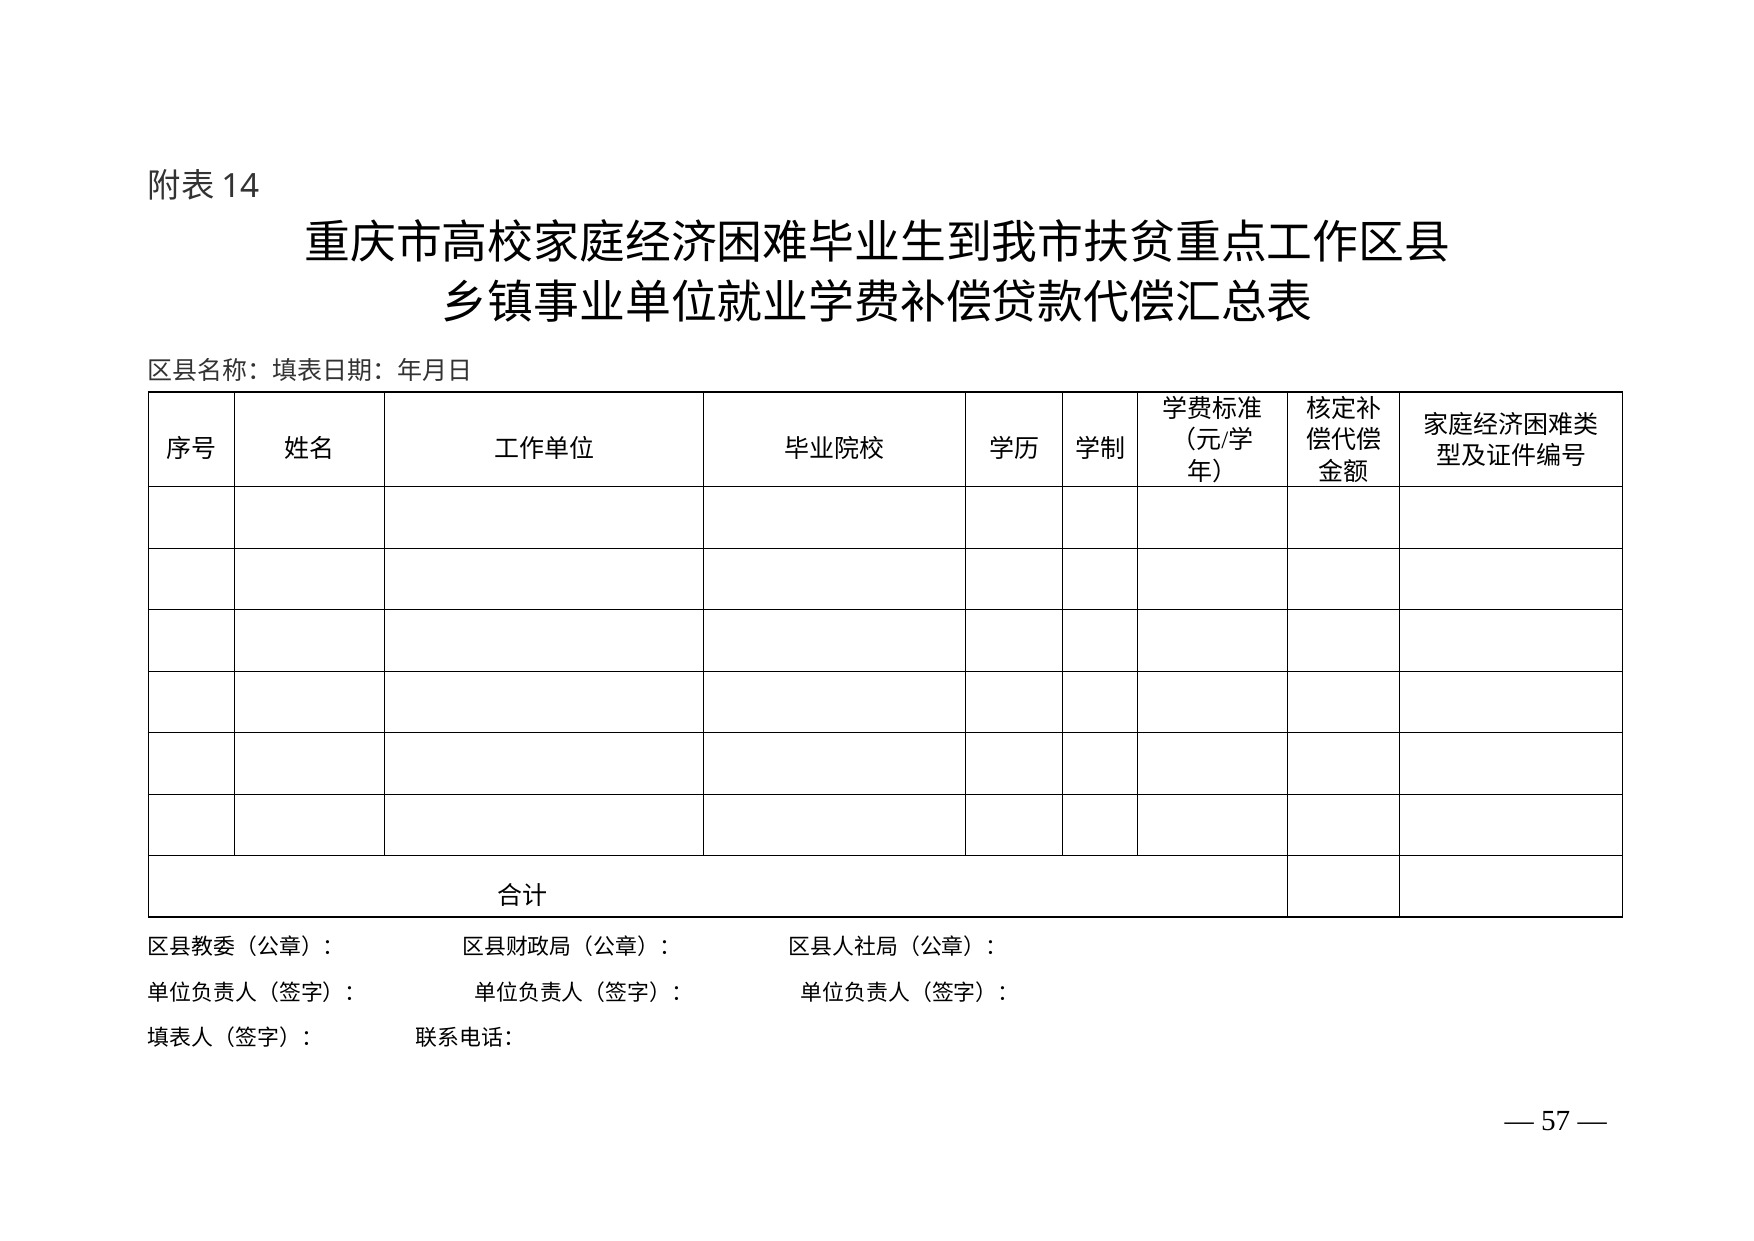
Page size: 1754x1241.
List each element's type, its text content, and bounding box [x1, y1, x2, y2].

table_cell [1400, 672, 1622, 732]
table_cell [149, 672, 234, 732]
table_cell [385, 672, 703, 732]
table_cell [1063, 487, 1137, 548]
table_cell [149, 733, 234, 793]
table_cell 合计 [149, 856, 1287, 916]
table_cell [966, 487, 1062, 548]
table_cell [704, 795, 965, 855]
text 单位负责人（签字）： 单位负责人（签字）： 单位负责人（签字）： [148, 963, 1606, 1009]
table_cell [704, 549, 965, 609]
table_cell [385, 733, 703, 793]
table_header 学费标准（元/学年） [1138, 393, 1287, 486]
table_cell [385, 795, 703, 855]
table_cell [1288, 856, 1399, 916]
table_cell [1400, 795, 1622, 855]
text 重庆市高校家庭经济困难毕业生到我市扶贫重点工作区县 [148, 210, 1606, 271]
text 附表14 [148, 148, 1606, 210]
table_cell [1138, 672, 1287, 732]
table_cell [385, 610, 703, 671]
table_cell [149, 549, 234, 609]
table_cell [1138, 795, 1287, 855]
table_cell [1063, 549, 1137, 609]
table_cell [1288, 795, 1399, 855]
table_cell [1063, 795, 1137, 855]
text 区县教委（公章）： 区县财政局（公章）： 区县人社局（公章）： [148, 918, 1606, 963]
table_cell [235, 549, 384, 609]
table_cell [704, 672, 965, 732]
table_cell [235, 487, 384, 548]
table_cell [704, 487, 965, 548]
table_cell [966, 610, 1062, 671]
table_cell [1138, 610, 1287, 671]
table_header 毕业院校 [704, 393, 965, 486]
table_cell [1400, 733, 1622, 793]
table_cell [966, 733, 1062, 793]
table_cell [385, 487, 703, 548]
text 填表人（签字）： 联系电话： [148, 1009, 1606, 1055]
table_header 学制 [1063, 393, 1137, 486]
table_cell [235, 733, 384, 793]
table_cell [704, 733, 965, 793]
table_cell [149, 487, 234, 548]
table_header 核定补偿代偿金额 [1288, 393, 1399, 486]
table_cell [1288, 487, 1399, 548]
table_cell [966, 795, 1062, 855]
table_cell [966, 549, 1062, 609]
table_cell [1400, 610, 1622, 671]
text 区县名称：填表日期：年月日 [148, 331, 1606, 391]
table_cell [235, 672, 384, 732]
table_cell [1138, 549, 1287, 609]
table_cell [1288, 672, 1399, 732]
table_cell [1138, 487, 1287, 548]
table_cell [1138, 733, 1287, 793]
table_cell [1288, 733, 1399, 793]
table_cell [704, 610, 965, 671]
text 乡镇事业单位就业学费补偿贷款代偿汇总表 [148, 271, 1606, 331]
table_cell [235, 610, 384, 671]
table_header 学历 [966, 393, 1062, 486]
table_cell [1288, 549, 1399, 609]
table_header 工作单位 [385, 393, 703, 486]
table_cell [149, 795, 234, 855]
table_cell [1063, 672, 1137, 732]
table_header 序号 [149, 393, 234, 486]
table_header 家庭经济困难类型及证件编号 [1400, 393, 1622, 486]
table_cell [1400, 856, 1622, 916]
table_header 姓名 [235, 393, 384, 486]
table_cell [1400, 549, 1622, 609]
table_cell [1400, 487, 1622, 548]
table_cell [1063, 733, 1137, 793]
table_cell [385, 549, 703, 609]
table_cell [1288, 610, 1399, 671]
table_cell [966, 672, 1062, 732]
table_cell [235, 795, 384, 855]
table_cell [149, 610, 234, 671]
table_cell [1063, 610, 1137, 671]
